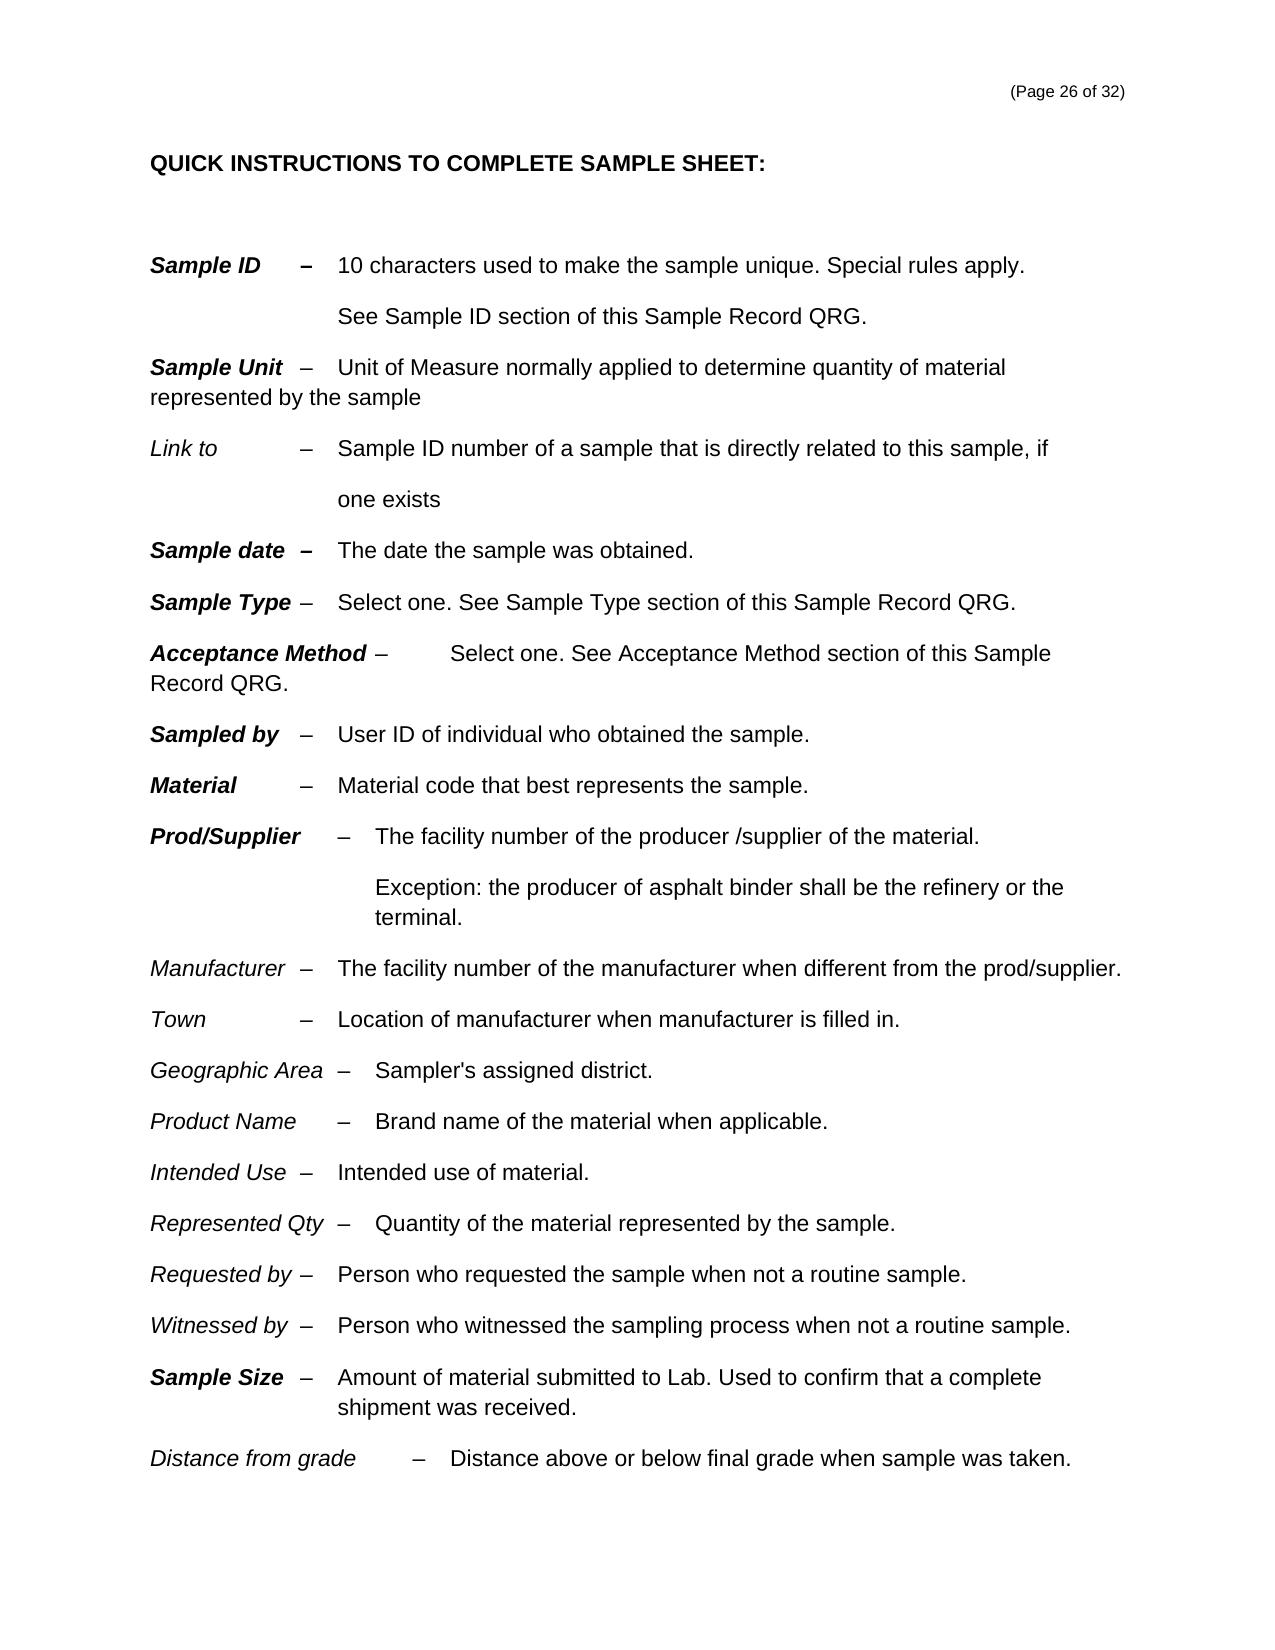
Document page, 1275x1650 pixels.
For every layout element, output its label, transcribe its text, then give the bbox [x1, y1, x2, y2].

text Product Name – Brand name of the material when applicable. [150, 1108, 1125, 1135]
text Link to – Sample ID number of a sample that is directly related to this sample, if [150, 435, 1125, 462]
text Sample ID – 10 characters used to make the sample unique. Special rules apply. [150, 252, 1125, 278]
text Represented Qty – Quantity of the material represented by the sample. [150, 1210, 1125, 1237]
text Sample Type – Select one. See Sample Type section of this Sample Record QRG. [150, 588, 1125, 615]
text Manufacturer – The facility number of the manufacturer when different from the prod/supplier. [150, 955, 1125, 982]
text Sampled by – User ID of individual who obtained the sample. [150, 721, 1125, 747]
text See Sample ID section of this Sample Record QRG. [150, 303, 1125, 329]
text Sample Unit – Unit of Measure normally applied to determine quantity of material represented by the sample [150, 354, 1125, 411]
text Geographic Area – Sampler's assigned district. [150, 1057, 1125, 1084]
text Sample date – The date the sample was obtained. [150, 537, 1125, 564]
text Material – Material code that best represents the sample. [150, 772, 1125, 798]
text Distance from grade – Distance above or below final grade when sample was taken. [150, 1445, 1125, 1471]
text QUICK INSTRUCTIONS TO COMPLETE SAMPLE SHEET: [150, 150, 1125, 176]
text Sample Size – Amount of material submitted to Lab. Used to confirm that a complete shipment was received. [150, 1363, 1125, 1420]
text one exists [150, 486, 1125, 513]
text Exception: the producer of asphalt binder shall be the refinery or the terminal. [375, 874, 1125, 931]
text Town – Location of manufacturer when manufacturer is filled in. [150, 1006, 1125, 1033]
text Witnessed by – Person who witnessed the sampling process when not a routine sample. [150, 1312, 1125, 1339]
text Intended Use – Intended use of material. [150, 1159, 1125, 1186]
text Acceptance Method – Select one. See Acceptance Method section of this Sample Record QRG. [150, 639, 1125, 696]
text Requested by – Person who requested the sample when not a routine sample. [150, 1261, 1125, 1288]
text Prod/Supplier – The facility number of the producer /supplier of the material. [150, 823, 1125, 849]
